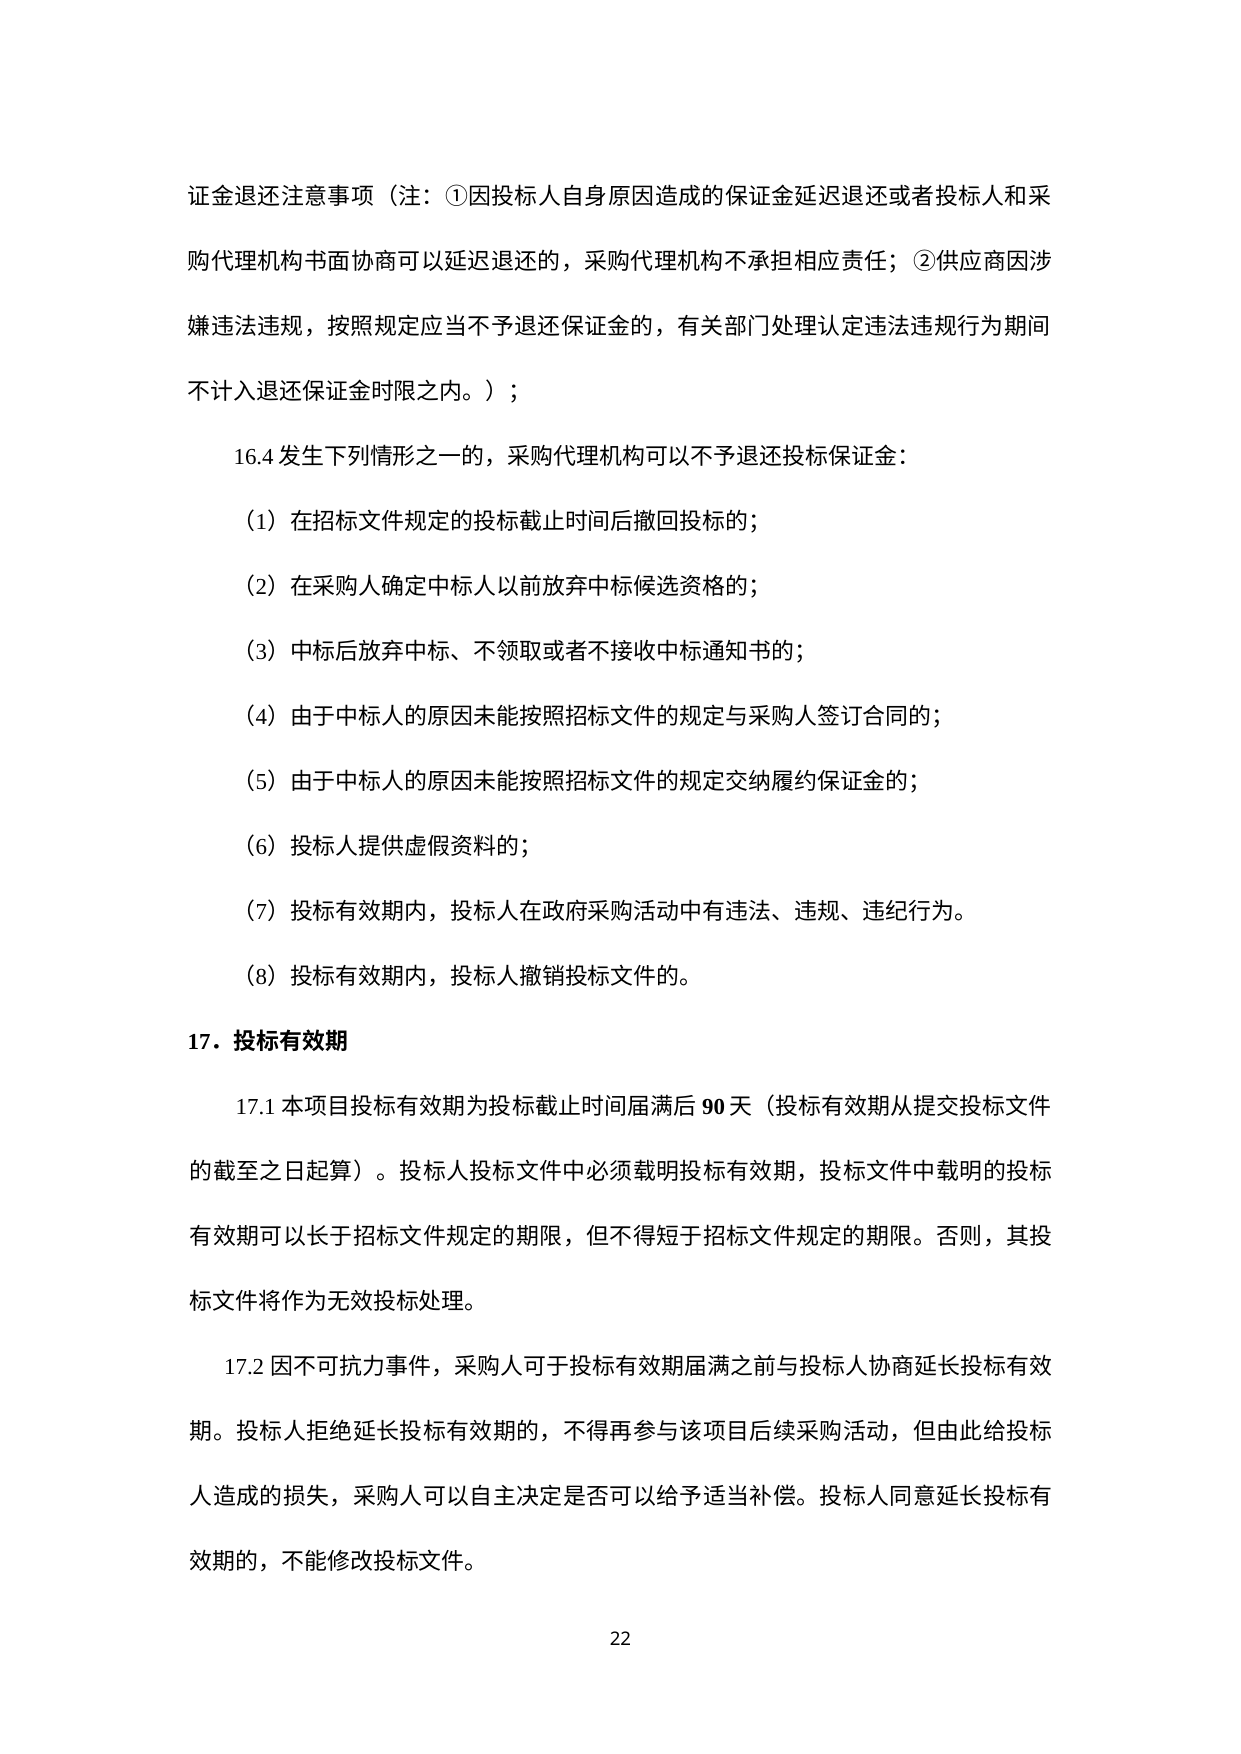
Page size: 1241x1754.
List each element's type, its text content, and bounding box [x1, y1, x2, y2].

text （3）中标后放弃中标、不领取或者不接收中标通知书的； [187, 617, 1053, 682]
text （6）投标人提供虚假资料的； [187, 812, 1053, 877]
text 17.2 因不可抗力事件，采购人可于投标有效期届满之前与投标人协商延长投标有效期。投标人拒绝延长投标有效期的，不得再参与该项目后续采购活动，但由此给投标人造成的损失，采购人可以自主决定是否可以给予适当补偿。投标人同意延长投标有效期的，不能修改投标文件。 [189, 1332, 1053, 1592]
text （2）在采购人确定中标人以前放弃中标候选资格的； [187, 552, 1053, 617]
text （8）投标有效期内，投标人撤销投标文件的。 [187, 942, 1053, 1007]
text （5）由于中标人的原因未能按照招标文件的规定交纳履约保证金的； [187, 747, 1053, 812]
subtitle 17．投标有效期 [187, 1007, 1053, 1072]
text 17.1 本项目投标有效期为投标截止时间届满后90天（投标有效期从提交投标文件的截至之日起算）。投标人投标文件中必须载明投标有效期，投标文件中载明的投标有效期可以长于招标文件规定的期限，但不得短于招标文件规定的期限。否则，其投标文件将作为无效投标处理。 [189, 1072, 1053, 1332]
text （4）由于中标人的原因未能按照招标文件的规定与采购人签订合同的； [187, 682, 1053, 747]
text （1）在招标文件规定的投标截止时间后撤回投标的； [187, 487, 1053, 552]
text 16.4发生下列情形之一的，采购代理机构可以不予退还投标保证金： [187, 422, 1053, 487]
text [187, 162, 1053, 422]
text （7）投标有效期内，投标人在政府采购活动中有违法、违规、违纪行为。 [187, 877, 1053, 942]
